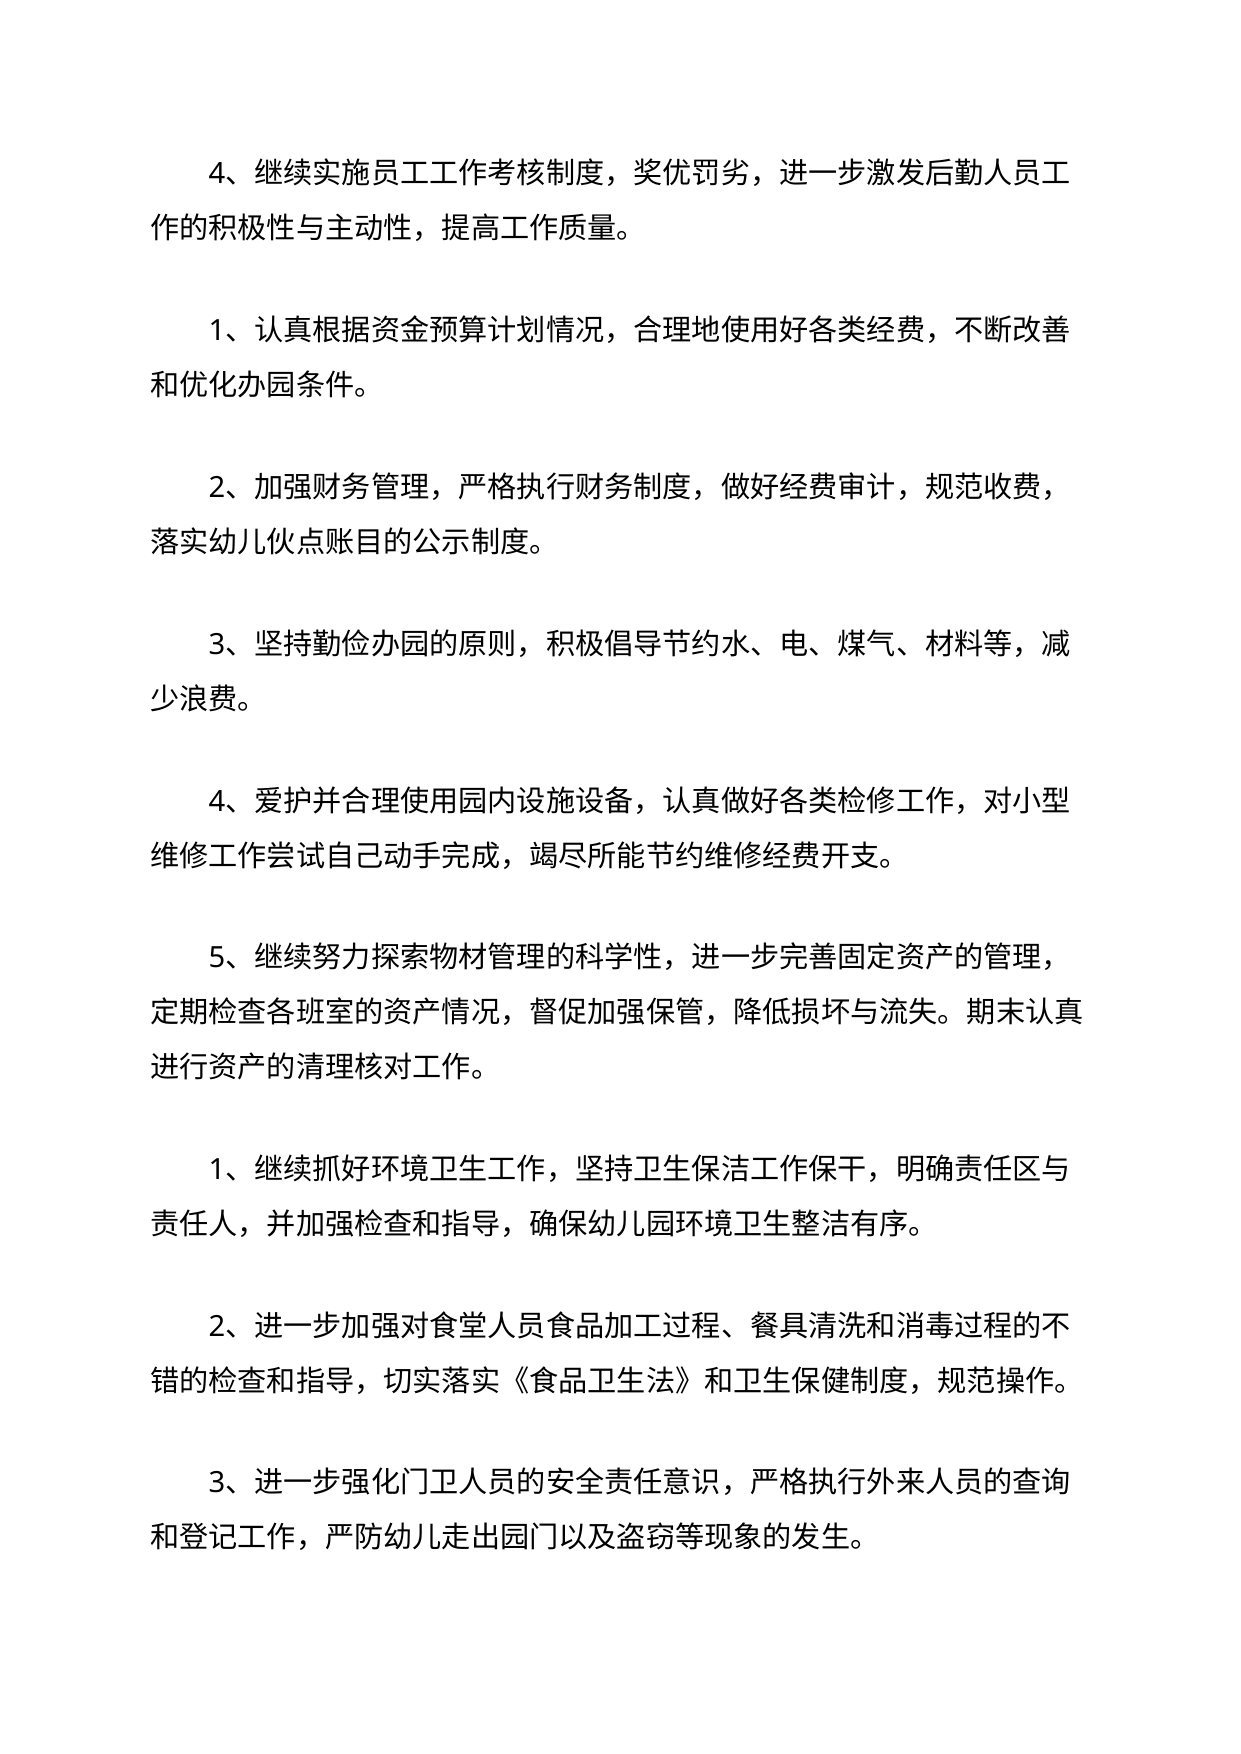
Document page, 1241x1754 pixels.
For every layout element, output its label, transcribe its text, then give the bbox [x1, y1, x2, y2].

text 2、进一步加强对食堂人员食品加工过程、餐具清洗和消毒过程的不错的检查和指导，切实落实《食品卫生法》和卫生保健制度，规范操作。 [150, 1302, 1090, 1399]
text 2、加强财务管理，严格执行财务制度，做好经费审计，规范收费，落实幼儿伙点账目的公示制度。 [150, 463, 1090, 561]
text 4、继续实施员工工作考核制度，奖优罚劣，进一步激发后勤人员工作的积极性与主动性，提高工作质量。 [150, 150, 1090, 247]
text 4、爱护并合理使用园内设施设备，认真做好各类检修工作，对小型维修工作尝试自己动手完成，竭尽所能节约维修经费开支。 [150, 777, 1090, 874]
text 5、继续努力探索物材管理的科学性，进一步完善固定资产的管理，定期检查各班室的资产情况，督促加强保管，降低损坏与流失。期末认真进行资产的清理核对工作。 [150, 934, 1090, 1086]
text 3、进一步强化门卫人员的安全责任意识，严格执行外来人员的查询和登记工作，严防幼儿走出园门以及盗窃等现象的发生。 [150, 1459, 1090, 1556]
text 1、继续抓好环境卫生工作，坚持卫生保洁工作保干，明确责任区与责任人，并加强检查和指导，确保幼儿园环境卫生整洁有序。 [150, 1146, 1090, 1243]
text 3、坚持勤俭办园的原则，积极倡导节约水、电、煤气、材料等，减少浪费。 [150, 620, 1090, 718]
text 1、认真根据资金预算计划情况，合理地使用好各类经费，不断改善和优化办园条件。 [150, 307, 1090, 404]
